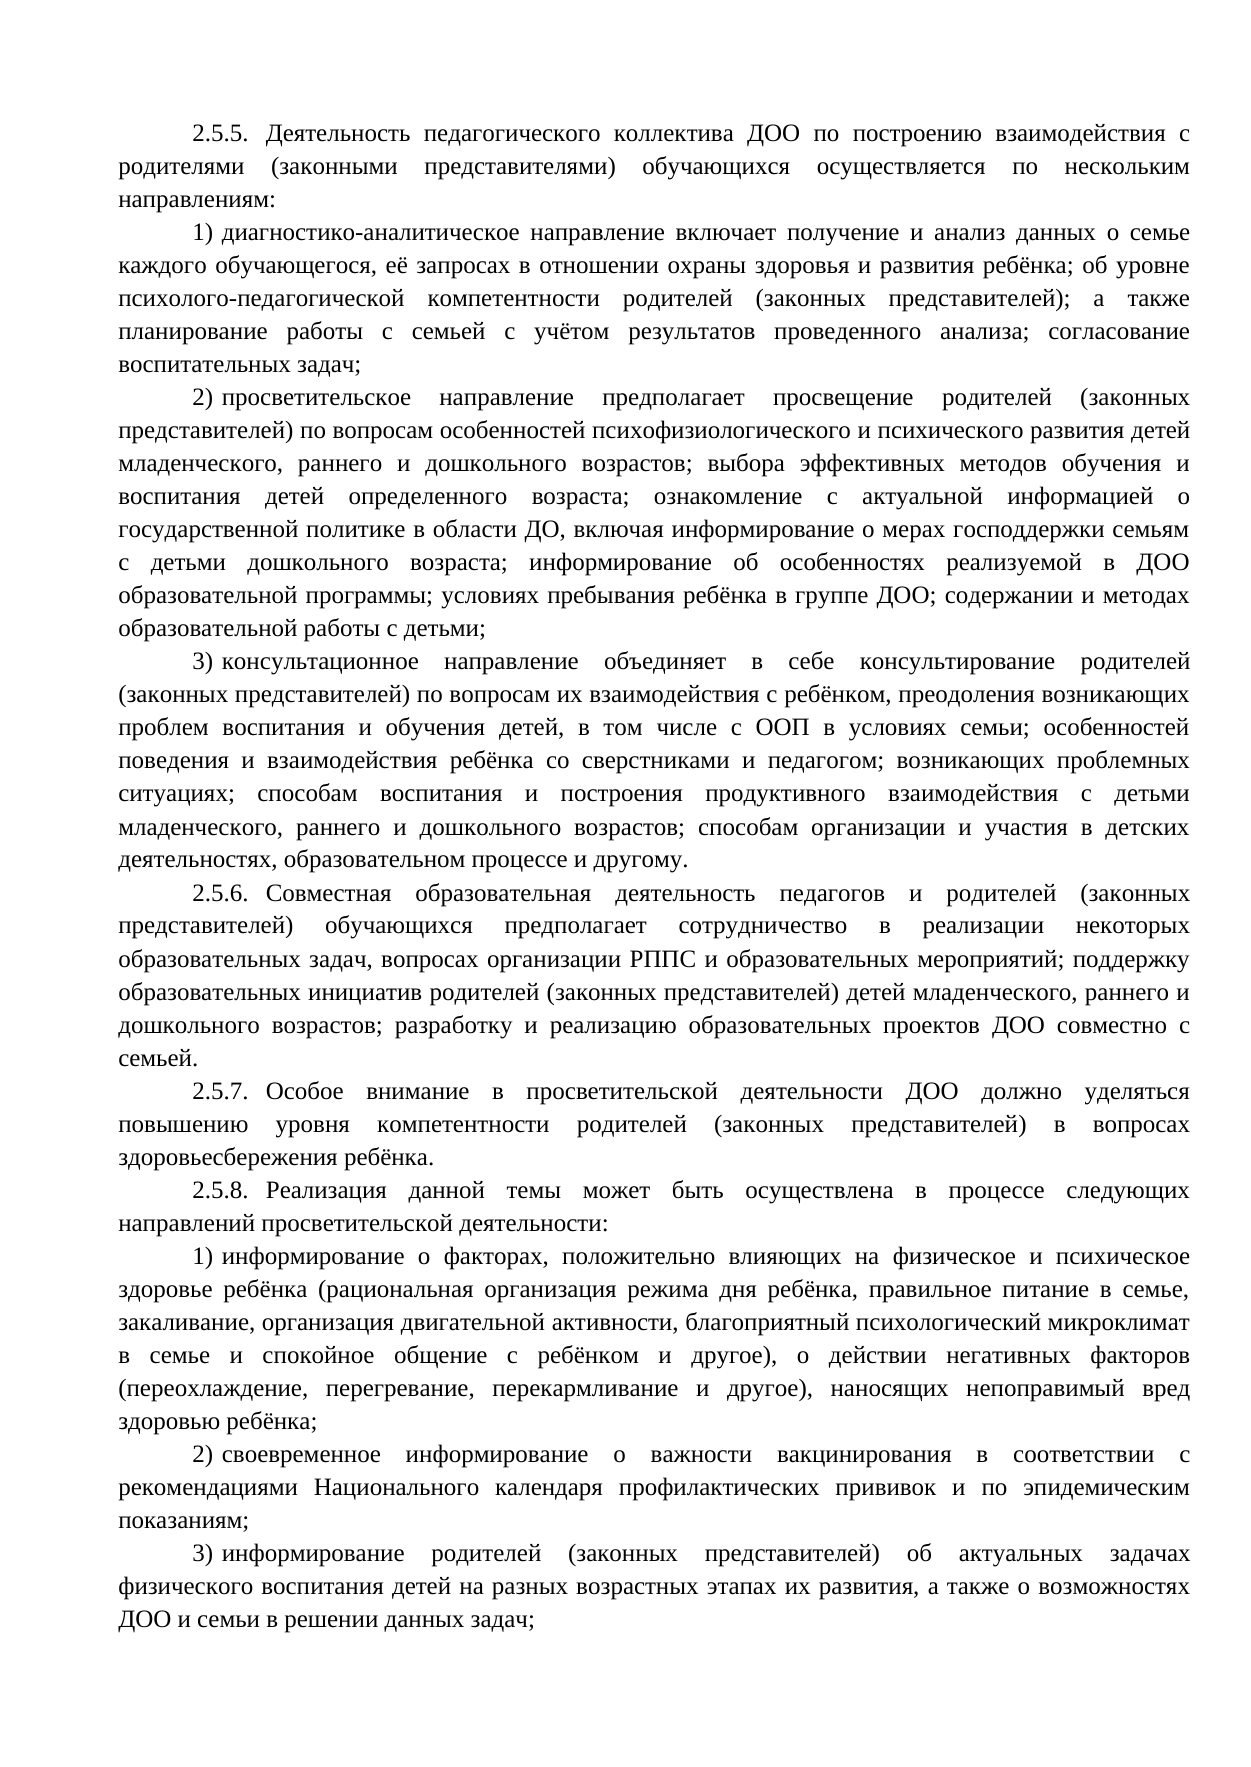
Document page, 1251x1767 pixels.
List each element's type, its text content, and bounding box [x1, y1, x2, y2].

text 2.5.8. Реализация данной темы может быть осуществлена в процессе следующих направлений просветительской деятельности: [118, 1175, 1191, 1237]
text 2) своевременное информирование о важности вакцинирования в соответствии с рекомендациями Национального календаря профилактических прививок и по эпидемическим показаниям; [118, 1439, 1191, 1534]
text 3) информирование родителей (законных представителей) об актуальных задачах физического воспитания детей на разных возрастных этапах их развития, а также о возможностях ДОО и семьи в решении данных задач; [118, 1538, 1191, 1633]
text 1) диагностико-аналитическое направление включает получение и анализ данных о семье каждого обучающегося, её запросах в отношении охраны здоровья и развития ребёнка; об уровне психолого-педагогической компетентности родителей (законных представителей); а также планирование работы с семьей с учётом результатов проведенного анализа; согласование воспитательных задач; [118, 217, 1191, 378]
text 2) просветительское направление предполагает просвещение родителей (законных представителей) по вопросам особенностей психофизиологического и психического развития детей младенческого, раннего и дошкольного возрастов; выбора эффективных методов обучения и воспитания детей определенного возраста; ознакомление с актуальной информацией о государственной политике в области ДО, включая информирование о мерах господдержки семьям с детьми дошкольного возраста; информирование об особенностях реализуемой в ДОО образовательной программы; условиях пребывания ребёнка в группе ДОО; содержании и методах образовательной работы с детьми; [118, 382, 1191, 642]
text 1) информирование о факторах, положительно влияющих на физическое и психическое здоровье ребёнка (рациональная организация режима дня ребёнка, правильное питание в семье, закаливание, организация двигательной активности, благоприятный психологический микроклимат в семье и спокойное общение с ребёнком и другое), о действии негативных факторов (переохлаждение, перегревание, перекармливание и другое), наносящих непоправимый вред здоровью ребёнка; [118, 1241, 1191, 1435]
text 2.5.6. Совместная образовательная деятельность педагогов и родителей (законных представителей) обучающихся предполагает сотрудничество в реализации некоторых образовательных задач, вопросах организации РППС и образовательных мероприятий; поддержку образовательных инициатив родителей (законных представителей) детей младенческого, раннего и дошкольного возрастов; разработку и реализацию образовательных проектов ДОО совместно с семьей. [118, 878, 1191, 1071]
text 3) консультационное направление объединяет в себе консультирование родителей (законных представителей) по вопросам их взаимодействия с ребёнком, преодоления возникающих проблем воспитания и обучения детей, в том числе с ООП в условиях семьи; особенностей поведения и взаимодействия ребёнка со сверстниками и педагогом; возникающих проблемных ситуациях; способам воспитания и построения продуктивного взаимодействия с детьми младенческого, раннего и дошкольного возрастов; способам организации и участия в детских деятельностях, образовательном процессе и другому. [118, 646, 1191, 873]
text 2.5.5. Деятельность педагогического коллектива ДОО по построению взаимодействия с родителями (законными представителями) обучающихся осуществляется по нескольким направлениям: [118, 118, 1191, 213]
text 2.5.7. Особое внимание в просветительской деятельности ДОО должно уделяться повышению уровня компетентности родителей (законных представителей) в вопросах здоровьесбережения ребёнка. [118, 1076, 1191, 1171]
